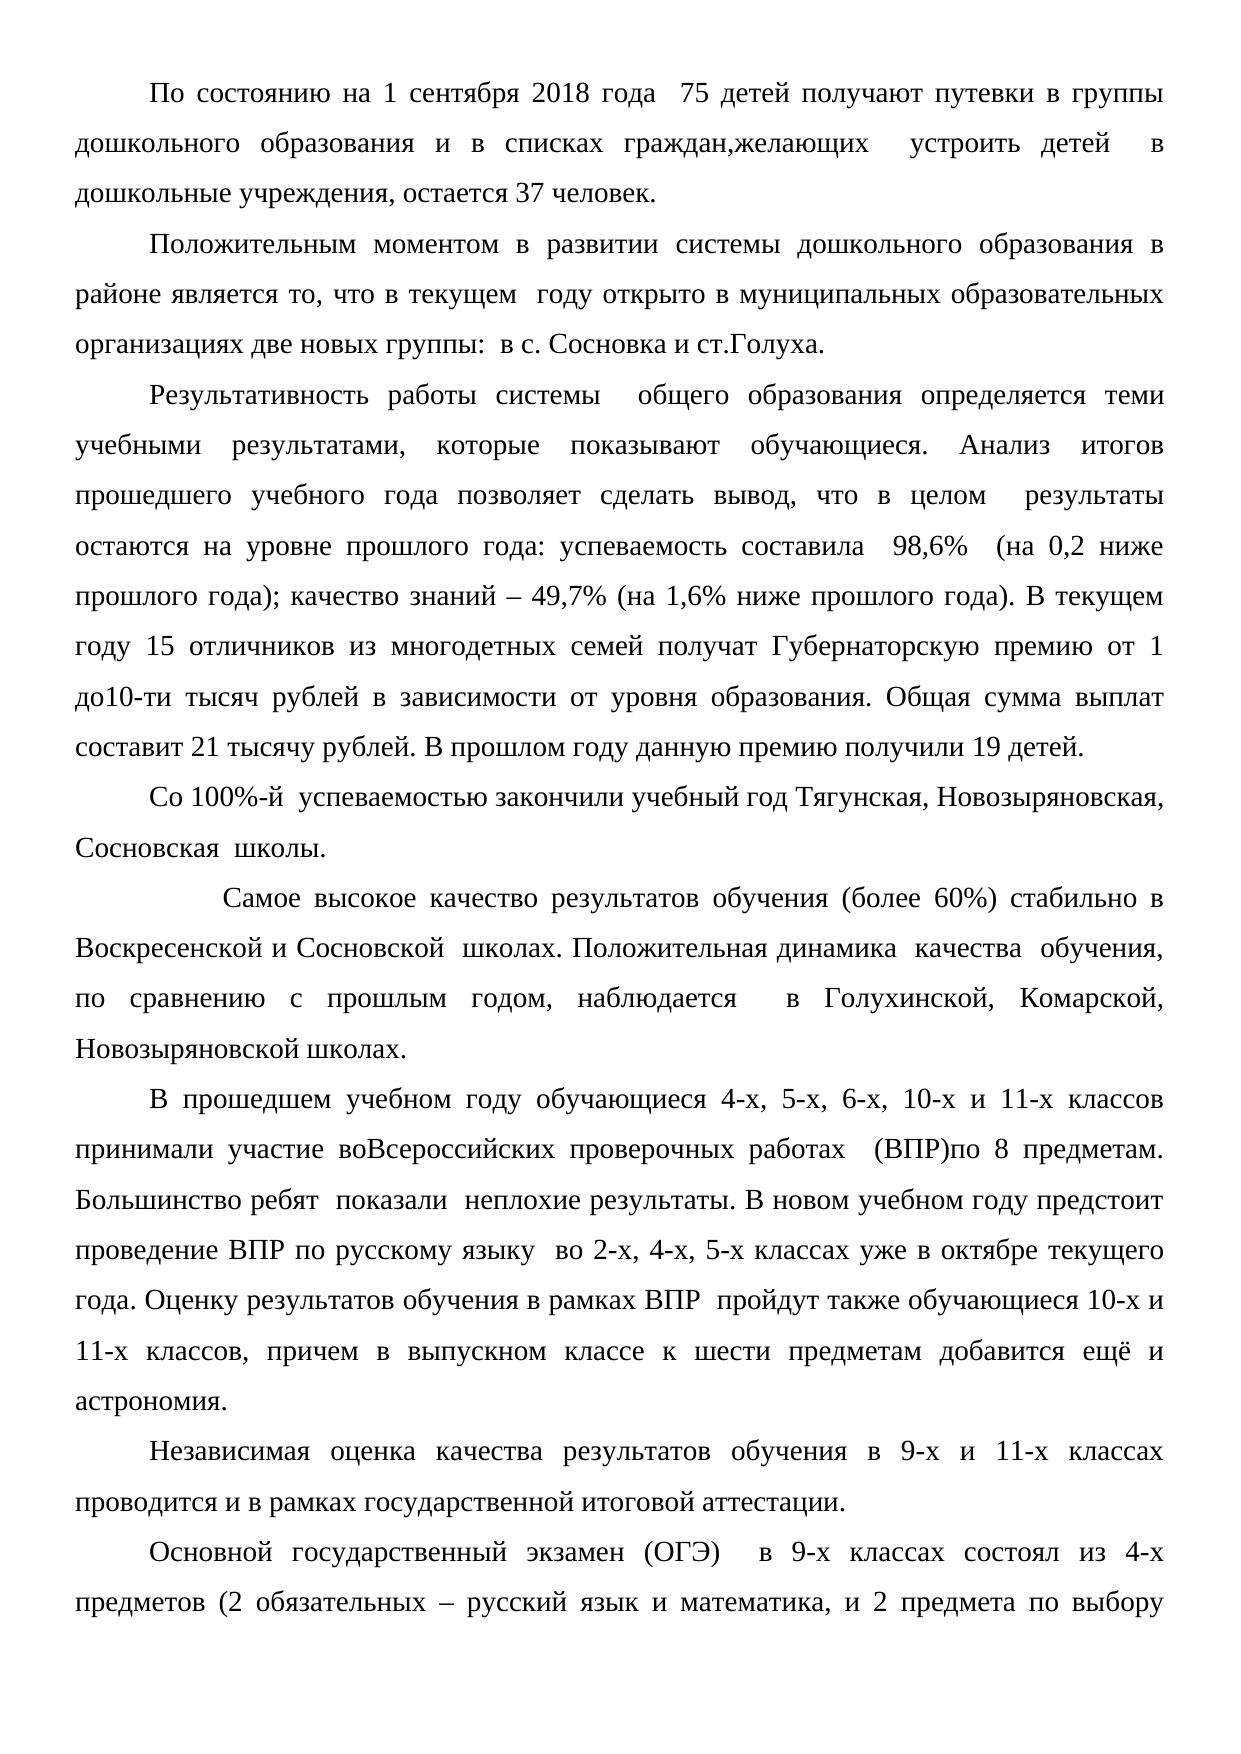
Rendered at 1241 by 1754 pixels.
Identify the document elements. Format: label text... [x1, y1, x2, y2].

text Положительным моментом в развитии системы дошкольного образования в районе является то, что в текущем году открыто в муниципальных образовательных организациях две новых группы: в с. Сосновка и ст.Голуха. [75, 226, 1165, 360]
text В прошедшем учебном году обучающиеся 4-х, 5-х, 6-х, 10-х и 11-х классов принимали участие воВсероссийских проверочных работах (ВПР)по 8 предметам. Большинство ребят показали неплохие результаты. В новом учебном году предстоит проведение ВПР по русскому языку во 2-х, 4-х, 5-х классах уже в октябре текущего года. Оценку результатов обучения в рамках ВПР пройдут также обучающиеся 10-х и 11-х классов, причем в выпускном классе к шести предметам добавится ещё и астрономия. [75, 1081, 1165, 1417]
text Результативность работы системы общего образования определяется теми учебными результатами, которые показывают обучающиеся. Анализ итогов прошедшего учебного года позволяет сделать вывод, что в целом результаты остаются на уровне прошлого года: успеваемость составила 98,6% (на 0,2 ниже прошлого года); качество знаний – 49,7% (на 1,6% ниже прошлого года). В текущем году 15 отличников из многодетных семей получат Губернаторскую премию от 1 до10-ти тысяч рублей в зависимости от уровня образования. Общая сумма выплат составит 21 тысячу рублей. В прошлом году данную премию получили 19 детей. [75, 377, 1165, 763]
text По состоянию на 1 сентября 2018 года 75 детей получают путевки в группы дошкольного образования и в списках граждан,желающих устроить детей в дошкольные учреждения, остается 37 человек. [75, 75, 1165, 209]
text Самое высокое качество результатов обучения (более 60%) стабильно в Воскресенской и Сосновской школах. Положительная динамика качества обучения, по сравнению с прошлым годом, наблюдается в Голухинской, Комарской, Новозыряновской школах. [75, 880, 1165, 1064]
text Независимая оценка качества результатов обучения в 9-х и 11-х классах проводится и в рамках государственной итоговой аттестации. [75, 1433, 1165, 1517]
text Со 100%-й успеваемостью закончили учебный год Тягунская, Новозыряновская, Сосновская школы. [75, 779, 1165, 863]
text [75, 1534, 1165, 1618]
